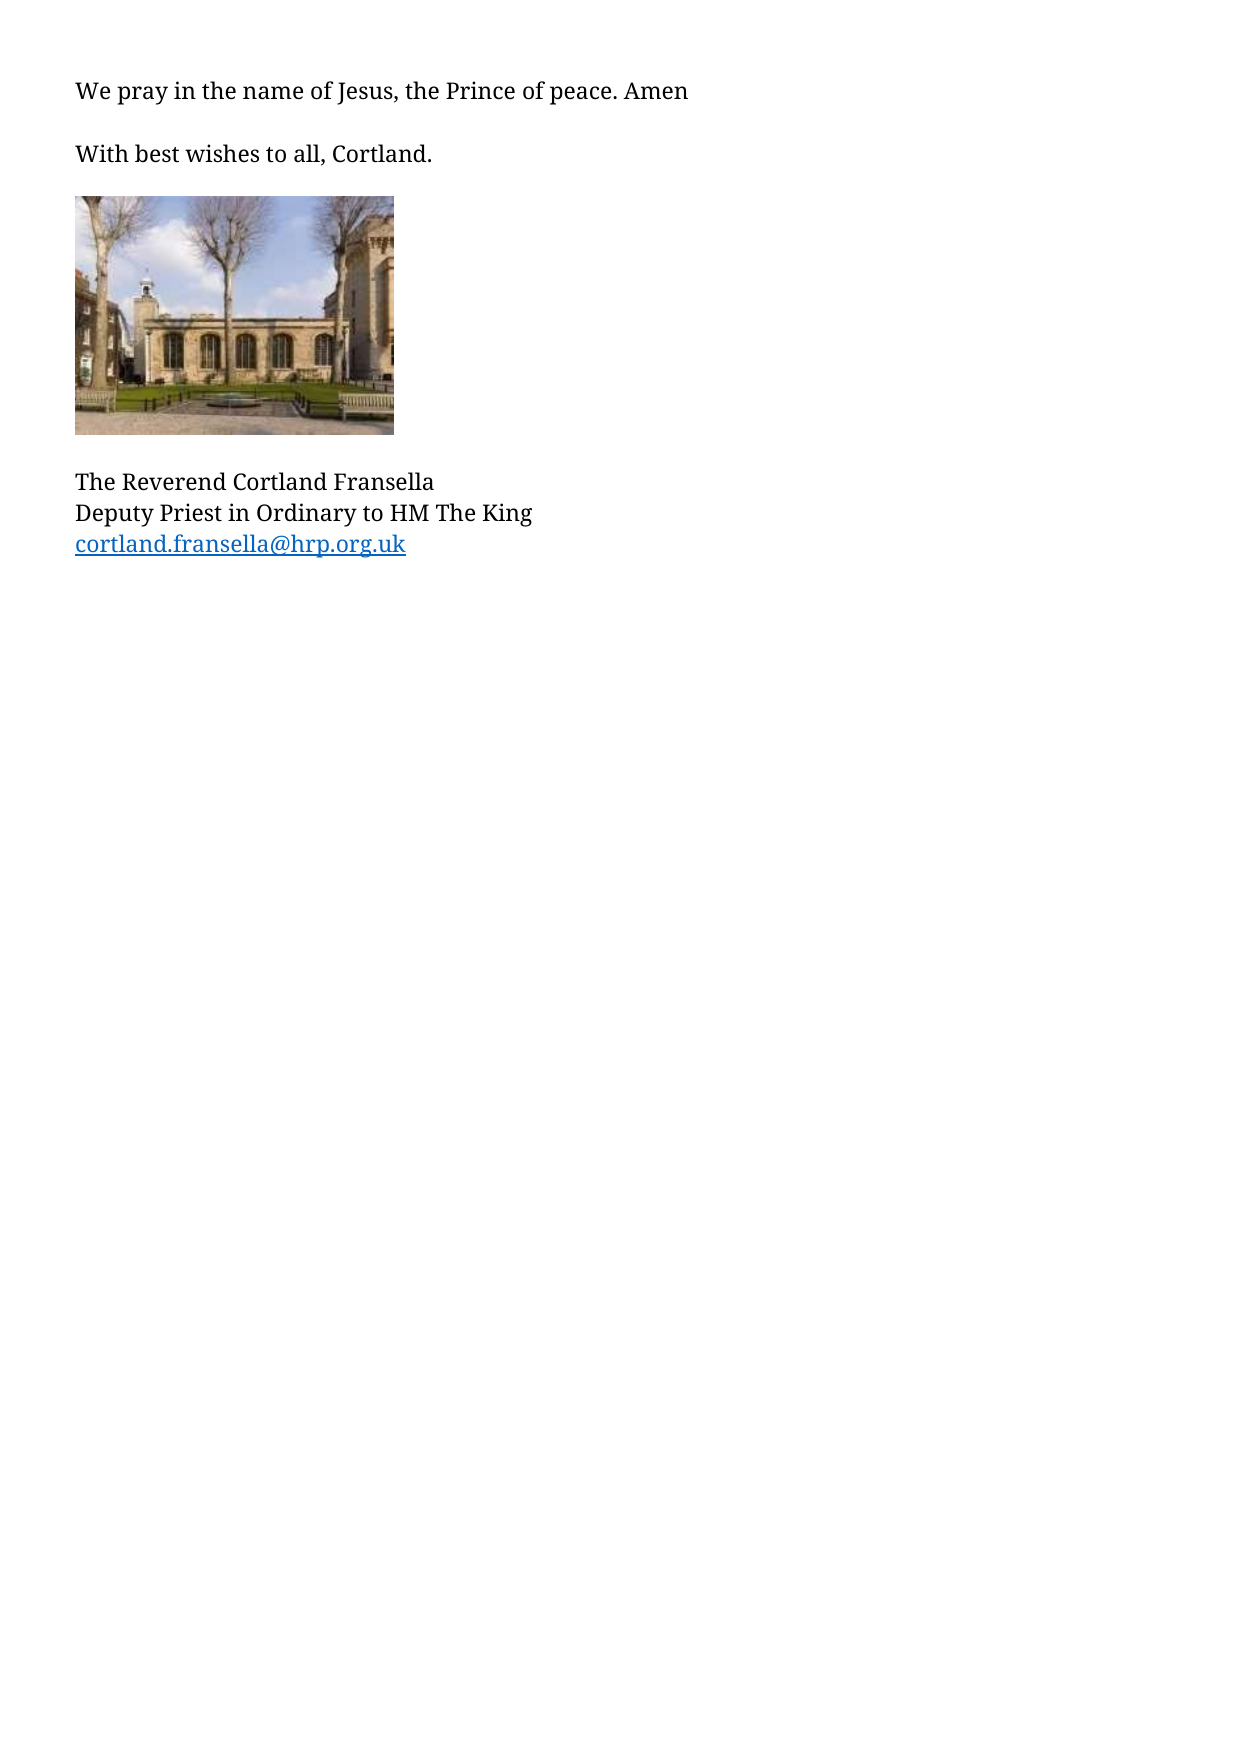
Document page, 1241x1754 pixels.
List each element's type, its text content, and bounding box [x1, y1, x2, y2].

text With best wishes to all, Cortland. [75, 137, 1165, 169]
text We pray in the name of Jesus, the Prince of peace. Amen [75, 75, 1165, 106]
text The Reverend Cortland Fransella [75, 466, 1165, 497]
text Deputy Priest in Ordinary to HM The King [75, 497, 1165, 528]
text cortland.fransella@hrp.org.uk [75, 528, 1165, 559]
picture [75, 196, 394, 435]
